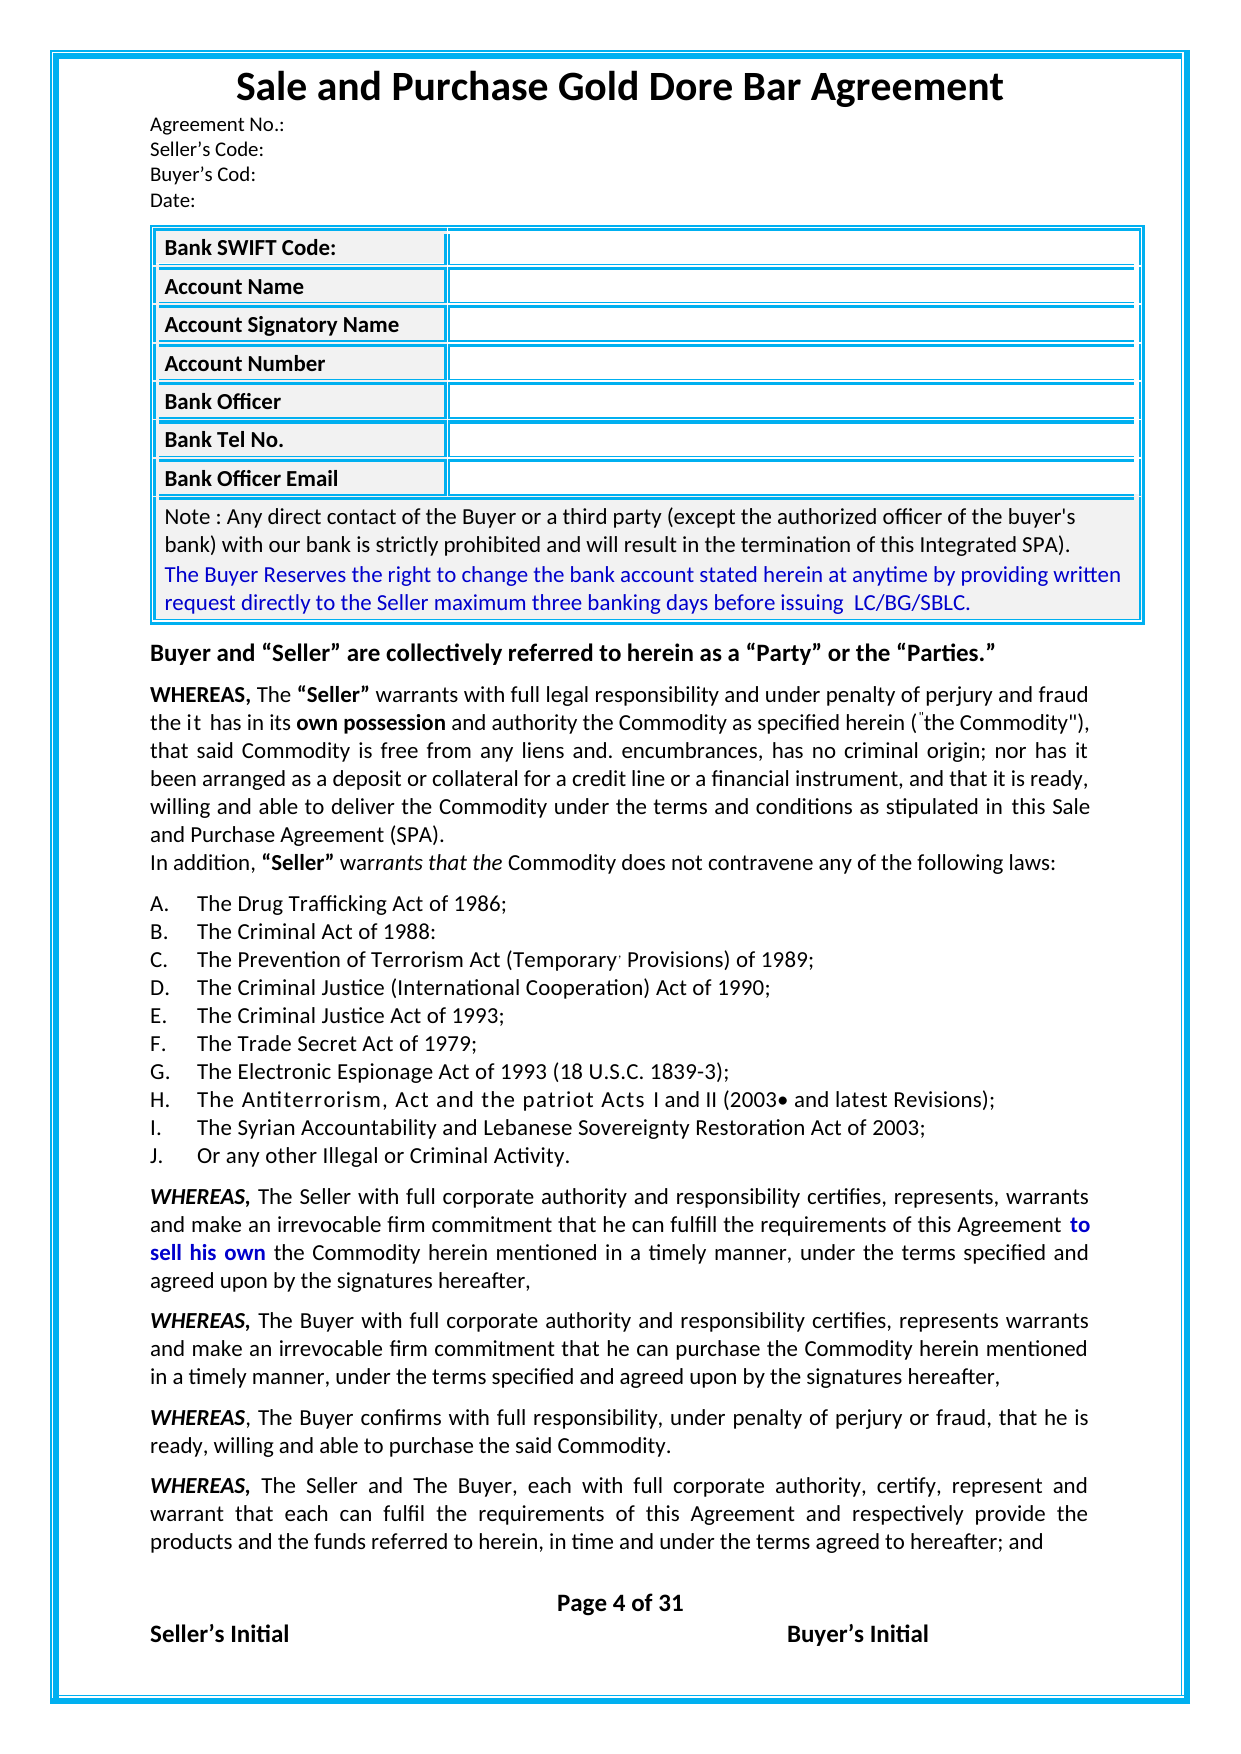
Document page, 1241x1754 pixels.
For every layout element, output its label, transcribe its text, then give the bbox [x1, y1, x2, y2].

list The Prevention of Terrorism Act (Temporary, Provisions) of 1989; [150, 945, 1090, 973]
list The Syrian Accountability and Lebanese Sovereignty Restoration Act of 2003; [150, 1113, 1090, 1141]
table_cell [447, 379, 1142, 417]
list The Drug Trafficking Act of 1986; [150, 889, 1090, 917]
table_cell Bank Officer [153, 379, 447, 417]
text In addition, “Seller” warrants that the Commodity does not contravene any of the following laws: [150, 848, 1090, 877]
text WHEREAS, The Seller and The Buyer, each with full corporate authority, certify, represent and warrant that each can fulfil the requirements of this Agreement and respectively provide the products and the funds referred to herein, in time and under the terms agreed to hereafter; and [150, 1471, 1090, 1556]
table_cell Bank Tel No. [153, 417, 447, 456]
table_cell Bank SWIFT Code: [156, 231, 447, 263]
table_cell [447, 302, 1142, 340]
list Or any other Illegal or Criminal Activity. [150, 1141, 1090, 1169]
table_cell Account Signatory Name [153, 302, 447, 340]
table_cell [447, 340, 1142, 379]
text Whereas, The Buyer confirms with full responsibility, under penalty of perjury or fraud, that he is ready, willing and able to purchase the said Commodity. [150, 1403, 1090, 1459]
text WHEREAS, The Seller with full corporate authority and responsibility certifies, represents, warrants and make an irrevocable firm commitment that he can fulfill the requirements of this Agreement to sell his own the Commodity herein mentioned in a timely manner, under the terms specified and agreed upon by the signatures hereafter, [150, 1182, 1090, 1294]
list The Criminal Act of 1988: [150, 917, 1090, 945]
table_cell [447, 417, 1142, 456]
table_cell [447, 264, 1142, 302]
table_cell Bank Officer Email [153, 456, 447, 494]
table_cell Note : Any direct contact of the Buyer or a third party (except the authorized officer of the buyer's bank) with our bank is strictly prohibited and will result in the termination of this Integrated SPA). The Buyer Reserves the right to change the bank account stated herein at anytime by providing written request directly to the Seller maximum three banking days before issuing LC/BG/SBLC. [153, 494, 1142, 619]
list The Antiterrorism, Act and the patriot Acts I and II (2003• and latest Revisions); [150, 1085, 1090, 1113]
list The Criminal Justice (International Cooperation) Act of 1990; [150, 973, 1090, 1001]
table_cell [447, 227, 1142, 263]
table_cell [447, 456, 1142, 494]
text Buyer and “Seller” are collectively referred to herein as a “Party” or the “Parties.” [150, 637, 1062, 668]
table_cell Account Number [153, 340, 447, 379]
list The Criminal Justice Act of 1993; [150, 1001, 1090, 1029]
text WHEREAS, The “Seller” warrants with full legal responsibility and under penalty of perjury and fraud the it has in its own possession and authority the Commodity as specified herein ("the Commodity"), that said Commodity is free from any liens and. encumbrances, has no criminal origin; nor has it been arranged as a deposit or collateral for a credit line or a financial instrument, and that it is ready, willing and able to deliver the Commodity under the terms and conditions as stipulated in this Sale and Purchase Agreement (SPA). [150, 680, 1090, 848]
list The Trade Secret Act of 1979; [150, 1029, 1090, 1057]
list The Electronic Espionage Act of 1993 (18 U.S.C. 1839-3); [150, 1057, 1090, 1085]
table_cell Account Name [153, 264, 447, 302]
text WHEREAS, The Buyer with full corporate authority and responsibility certifies, represents warrants and make an irrevocable firm commitment that he can purchase the Commodity herein mentioned in a timely manner, under the terms specified and agreed upon by the signatures hereafter, [150, 1306, 1090, 1390]
